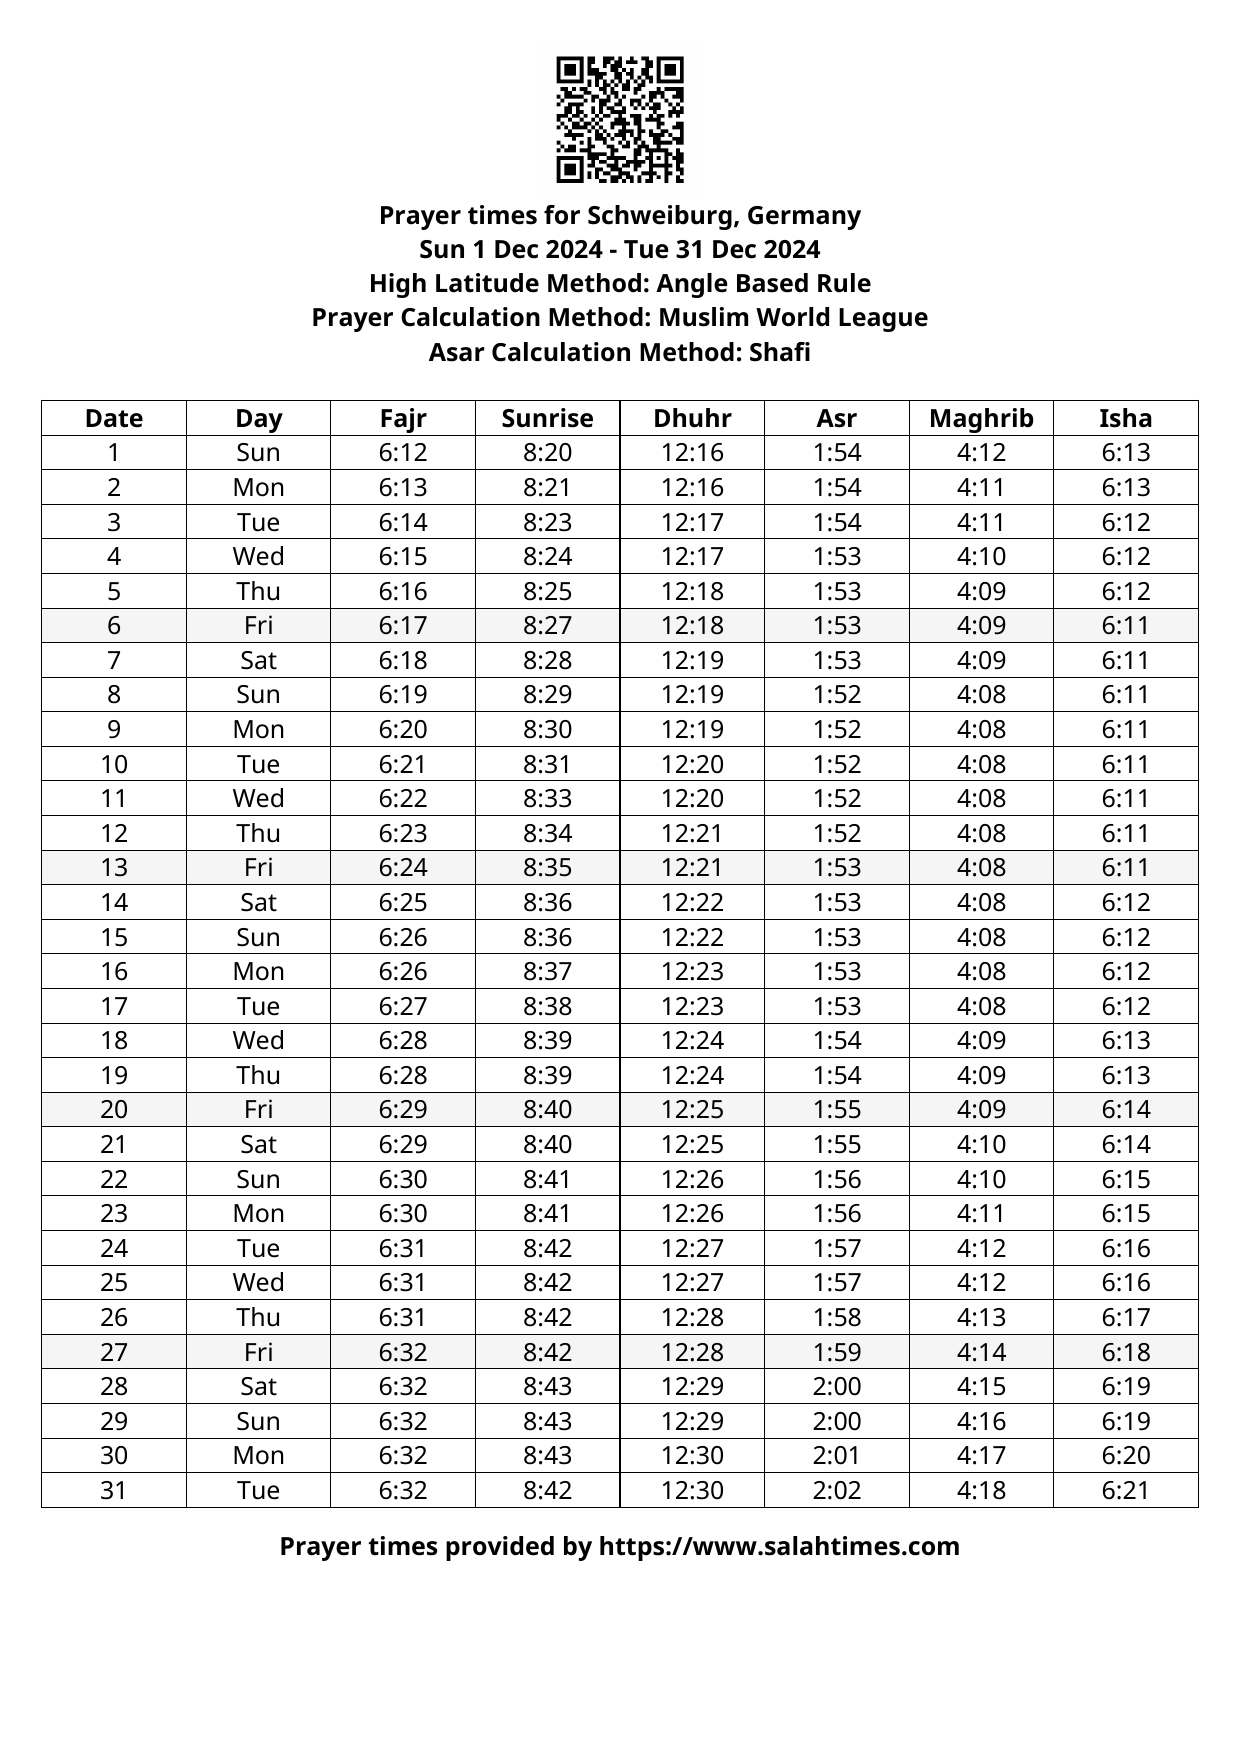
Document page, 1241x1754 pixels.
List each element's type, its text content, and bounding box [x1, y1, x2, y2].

table_cell 12:25 [621, 1127, 764, 1161]
table_cell 12:17 [621, 505, 764, 538]
table_cell 4:09 [910, 574, 1053, 607]
table_cell Thu [187, 1058, 330, 1092]
table_cell 8:43 [476, 1369, 619, 1403]
table_cell Thu [187, 574, 330, 607]
table_cell 8:39 [476, 1058, 619, 1092]
table_cell 8:42 [476, 1473, 619, 1507]
table_cell 1:54 [765, 1024, 909, 1057]
table_cell 1:53 [765, 920, 909, 953]
table_cell 1:56 [765, 1162, 909, 1195]
table_cell Sat [187, 885, 330, 919]
table_cell 6:12 [1054, 574, 1198, 607]
table_cell 13 [42, 851, 186, 884]
table_cell 6:16 [331, 574, 475, 607]
table_cell 29 [42, 1404, 186, 1437]
table_cell 18 [42, 1024, 186, 1057]
text Prayer times for Schweiburg, Germany [42, 198, 1198, 232]
table_cell 1:53 [765, 851, 909, 884]
table_cell 12:29 [621, 1404, 764, 1437]
table_cell 8:29 [476, 678, 619, 711]
table_cell 6:15 [331, 539, 475, 573]
table_cell Fri [187, 1093, 330, 1126]
table_cell 8 [42, 678, 186, 711]
table_cell 8:27 [476, 609, 619, 642]
table_cell Sat [187, 1127, 330, 1161]
table_cell Fri [187, 609, 330, 642]
table_cell 25 [42, 1266, 186, 1299]
table_cell 12:25 [621, 1093, 764, 1126]
table_cell 7 [42, 643, 186, 677]
table_cell 6:31 [331, 1231, 475, 1264]
table_cell 8:42 [476, 1335, 619, 1368]
table_cell 4:08 [910, 747, 1053, 780]
table_cell 4:08 [910, 678, 1053, 711]
table_cell 6:12 [1054, 920, 1198, 953]
table_cell 6:13 [1054, 436, 1198, 469]
table_cell 1:54 [765, 436, 909, 469]
table_cell Sun [187, 1404, 330, 1437]
table_cell 6:19 [1054, 1404, 1198, 1437]
table_cell Mon [187, 954, 330, 988]
table_cell Wed [187, 1266, 330, 1299]
table_cell 8:35 [476, 851, 619, 884]
table_cell 12:19 [621, 678, 764, 711]
table_cell 4:10 [910, 1162, 1053, 1195]
table_cell 6:32 [331, 1473, 475, 1507]
table_cell Sat [187, 643, 330, 677]
table_cell 6:11 [1054, 643, 1198, 677]
table_cell 4:10 [910, 1127, 1053, 1161]
table_cell Sun [187, 1162, 330, 1195]
table_cell 8:41 [476, 1162, 619, 1195]
table_cell 6:13 [1054, 1058, 1198, 1092]
table_cell 20 [42, 1093, 186, 1126]
table_cell 6:26 [331, 954, 475, 988]
table_cell 24 [42, 1231, 186, 1264]
table_cell 6:21 [331, 747, 475, 780]
table_cell 21 [42, 1127, 186, 1161]
table_cell 4:13 [910, 1300, 1053, 1334]
table_cell 6:11 [1054, 816, 1198, 849]
table_cell 11 [42, 781, 186, 815]
table_cell 6:12 [1054, 539, 1198, 573]
table_cell 8:24 [476, 539, 619, 573]
table_cell Wed [187, 1024, 330, 1057]
table_cell Sun [187, 678, 330, 711]
table_cell 12:18 [621, 574, 764, 607]
table_cell 6:28 [331, 1058, 475, 1092]
table_cell 27 [42, 1335, 186, 1368]
table_cell Mon [187, 1196, 330, 1230]
table_cell 23 [42, 1196, 186, 1230]
table_cell 8:28 [476, 643, 619, 677]
table_cell Tue [187, 1231, 330, 1264]
table_cell 12:21 [621, 851, 764, 884]
table_cell 6:12 [1054, 989, 1198, 1022]
table_header Day [187, 401, 330, 434]
text Asar Calculation Method: Shafi [42, 334, 1198, 368]
table_header Date [42, 401, 186, 434]
table_cell 6:14 [331, 505, 475, 538]
table_cell 6:30 [331, 1196, 475, 1230]
table_cell Sun [187, 920, 330, 953]
table_cell 6:17 [331, 609, 475, 642]
table_cell Tue [187, 747, 330, 780]
table_cell 12:30 [621, 1439, 764, 1472]
table_cell 6:12 [1054, 954, 1198, 988]
table_cell 1 [42, 436, 186, 469]
table_cell 2:01 [765, 1439, 909, 1472]
table_cell 1:59 [765, 1335, 909, 1368]
table_cell 1:57 [765, 1266, 909, 1299]
table_cell 8:42 [476, 1300, 619, 1334]
table_cell 6:28 [331, 1024, 475, 1057]
table_cell 17 [42, 989, 186, 1022]
table_cell 4:12 [910, 1231, 1053, 1264]
table_cell 1:52 [765, 678, 909, 711]
table_cell 8:36 [476, 920, 619, 953]
table_cell 12:21 [621, 816, 764, 849]
table_cell 1:53 [765, 643, 909, 677]
table_cell 12:23 [621, 954, 764, 988]
table_cell 6:18 [1054, 1335, 1198, 1368]
table_cell 6:24 [331, 851, 475, 884]
table_cell 12:18 [621, 609, 764, 642]
table_cell 8:43 [476, 1404, 619, 1437]
table_cell 6:27 [331, 989, 475, 1022]
table_cell 6:19 [1054, 1369, 1198, 1403]
table_cell 6:12 [1054, 885, 1198, 919]
table_cell 8:40 [476, 1127, 619, 1161]
table_cell 1:53 [765, 609, 909, 642]
table_cell 1:58 [765, 1300, 909, 1334]
table_cell 1:56 [765, 1196, 909, 1230]
table_cell 8:41 [476, 1196, 619, 1230]
table_cell 12:20 [621, 747, 764, 780]
table_cell 22 [42, 1162, 186, 1195]
table_cell 4:08 [910, 920, 1053, 953]
table_cell Thu [187, 1300, 330, 1334]
table_cell 12:24 [621, 1058, 764, 1092]
table_cell 4:08 [910, 954, 1053, 988]
table_header Dhuhr [621, 401, 764, 434]
table_cell 8:37 [476, 954, 619, 988]
table_cell 6:11 [1054, 747, 1198, 780]
table_cell 4:17 [910, 1439, 1053, 1472]
table_cell 8:42 [476, 1231, 619, 1264]
table_cell Wed [187, 781, 330, 815]
table_cell 1:55 [765, 1093, 909, 1126]
table_cell 4 [42, 539, 186, 573]
table_cell 4:11 [910, 470, 1053, 504]
table_cell 1:52 [765, 816, 909, 849]
table_cell 4:16 [910, 1404, 1053, 1437]
table_cell 6:14 [1054, 1127, 1198, 1161]
picture [542, 41, 699, 198]
table_cell 12:20 [621, 781, 764, 815]
table_cell 12:24 [621, 1024, 764, 1057]
table_cell Mon [187, 470, 330, 504]
table_cell 12:30 [621, 1473, 764, 1507]
table_cell 8:42 [476, 1266, 619, 1299]
text Sun 1 Dec 2024 - Tue 31 Dec 2024 [42, 232, 1198, 266]
table_cell Sat [187, 1369, 330, 1403]
table_cell 6:23 [331, 816, 475, 849]
table_cell 12:26 [621, 1162, 764, 1195]
table_cell 5 [42, 574, 186, 607]
table_cell 6:15 [1054, 1196, 1198, 1230]
table_cell 1:53 [765, 539, 909, 573]
table_cell 12:19 [621, 712, 764, 746]
table_cell 8:34 [476, 816, 619, 849]
table_cell 1:53 [765, 574, 909, 607]
table_cell 6:11 [1054, 851, 1198, 884]
table_cell 4:15 [910, 1369, 1053, 1403]
table_cell 12:29 [621, 1369, 764, 1403]
table_cell 6:20 [1054, 1439, 1198, 1472]
table_cell 12 [42, 816, 186, 849]
table_cell Wed [187, 539, 330, 573]
table_cell 12:26 [621, 1196, 764, 1230]
table_cell 12:19 [621, 643, 764, 677]
table_cell 2:00 [765, 1404, 909, 1437]
table_cell 8:25 [476, 574, 619, 607]
table_cell 6:31 [331, 1300, 475, 1334]
table_cell 1:52 [765, 781, 909, 815]
table_cell 4:14 [910, 1335, 1053, 1368]
table_cell 6:12 [331, 436, 475, 469]
table_cell Sun [187, 436, 330, 469]
table_cell 30 [42, 1439, 186, 1472]
table_cell Thu [187, 816, 330, 849]
table_cell 6:30 [331, 1162, 475, 1195]
table_cell 4:09 [910, 1093, 1053, 1126]
table_cell 1:53 [765, 989, 909, 1022]
table_cell 6:19 [331, 678, 475, 711]
table_cell 6:14 [1054, 1093, 1198, 1126]
table_header Maghrib [910, 401, 1053, 434]
table_cell 6:16 [1054, 1266, 1198, 1299]
text Prayer Calculation Method: Muslim World League [42, 300, 1198, 334]
table_cell 6:11 [1054, 609, 1198, 642]
table_cell 12:16 [621, 436, 764, 469]
table_cell Fri [187, 1335, 330, 1368]
text Prayer times provided by https://www.salahtimes.com [42, 1528, 1198, 1563]
table_header Fajr [331, 401, 475, 434]
table_cell 12:27 [621, 1231, 764, 1264]
table_cell 12:22 [621, 920, 764, 953]
table_cell 8:33 [476, 781, 619, 815]
table_cell 1:53 [765, 954, 909, 988]
table_cell 4:08 [910, 989, 1053, 1022]
table_cell 12:17 [621, 539, 764, 573]
table_cell 8:21 [476, 470, 619, 504]
table_cell 6:26 [331, 920, 475, 953]
table_cell 6:18 [331, 643, 475, 677]
table_cell 4:12 [910, 436, 1053, 469]
table_cell 2:02 [765, 1473, 909, 1507]
table_cell 4:18 [910, 1473, 1053, 1507]
table_cell 8:30 [476, 712, 619, 746]
table_cell 1:57 [765, 1231, 909, 1264]
table_cell 4:08 [910, 885, 1053, 919]
table_header Isha [1054, 401, 1198, 434]
table_cell 1:52 [765, 747, 909, 780]
table_cell 3 [42, 505, 186, 538]
table_cell Tue [187, 989, 330, 1022]
table_cell 8:38 [476, 989, 619, 1022]
table_cell 1:53 [765, 885, 909, 919]
table_header Sunrise [476, 401, 619, 434]
table_cell 4:12 [910, 1266, 1053, 1299]
table_cell 6:22 [331, 781, 475, 815]
table_cell 8:20 [476, 436, 619, 469]
table_cell 6:11 [1054, 678, 1198, 711]
table_cell 6:31 [331, 1266, 475, 1299]
table_cell 1:52 [765, 712, 909, 746]
table_cell 6:11 [1054, 781, 1198, 815]
table_cell 6:15 [1054, 1162, 1198, 1195]
table_cell 8:31 [476, 747, 619, 780]
table_cell 8:23 [476, 505, 619, 538]
table_cell 12:28 [621, 1300, 764, 1334]
table_cell 6:13 [331, 470, 475, 504]
table_cell 4:08 [910, 712, 1053, 746]
table_cell Mon [187, 1439, 330, 1472]
table_cell 6:13 [1054, 1024, 1198, 1057]
table_cell 26 [42, 1300, 186, 1334]
table_cell 6 [42, 609, 186, 642]
table_cell 8:43 [476, 1439, 619, 1472]
table_cell 12:27 [621, 1266, 764, 1299]
table_cell 4:08 [910, 816, 1053, 849]
table_cell 6:21 [1054, 1473, 1198, 1507]
table_cell 6:32 [331, 1335, 475, 1368]
table_cell 6:20 [331, 712, 475, 746]
table_cell 4:11 [910, 1196, 1053, 1230]
table_cell 19 [42, 1058, 186, 1092]
table_cell 31 [42, 1473, 186, 1507]
table_cell 10 [42, 747, 186, 780]
table_cell 15 [42, 920, 186, 953]
table_cell 6:13 [1054, 470, 1198, 504]
table_cell Tue [187, 505, 330, 538]
table_cell 12:16 [621, 470, 764, 504]
table_cell 4:08 [910, 851, 1053, 884]
table_cell 6:32 [331, 1404, 475, 1437]
table_cell 6:16 [1054, 1231, 1198, 1264]
table_cell 6:12 [1054, 505, 1198, 538]
table_cell 1:54 [765, 1058, 909, 1092]
table_cell 6:11 [1054, 712, 1198, 746]
table_cell 2 [42, 470, 186, 504]
text High Latitude Method: Angle Based Rule [42, 266, 1198, 300]
table_cell 4:09 [910, 643, 1053, 677]
table_cell 1:54 [765, 470, 909, 504]
table_cell 28 [42, 1369, 186, 1403]
table_cell 4:09 [910, 1024, 1053, 1057]
table_cell 8:39 [476, 1024, 619, 1057]
table_cell 12:23 [621, 989, 764, 1022]
table_cell 6:29 [331, 1127, 475, 1161]
table_cell 2:00 [765, 1369, 909, 1403]
table_cell 16 [42, 954, 186, 988]
table_cell 8:36 [476, 885, 619, 919]
table_cell 6:32 [331, 1439, 475, 1472]
table_cell 8:40 [476, 1093, 619, 1126]
table_header Asr [765, 401, 909, 434]
table_cell 4:08 [910, 781, 1053, 815]
table_cell 4:09 [910, 609, 1053, 642]
table_cell 4:09 [910, 1058, 1053, 1092]
table_cell 12:28 [621, 1335, 764, 1368]
table_cell 12:22 [621, 885, 764, 919]
table_cell 4:10 [910, 539, 1053, 573]
table_cell 14 [42, 885, 186, 919]
table_cell 6:29 [331, 1093, 475, 1126]
table_cell 1:54 [765, 505, 909, 538]
table_cell 4:11 [910, 505, 1053, 538]
table_cell 9 [42, 712, 186, 746]
table_cell 6:17 [1054, 1300, 1198, 1334]
table_cell Mon [187, 712, 330, 746]
table_cell 6:25 [331, 885, 475, 919]
table_cell 6:32 [331, 1369, 475, 1403]
table_cell Tue [187, 1473, 330, 1507]
table_cell Fri [187, 851, 330, 884]
table_cell 1:55 [765, 1127, 909, 1161]
